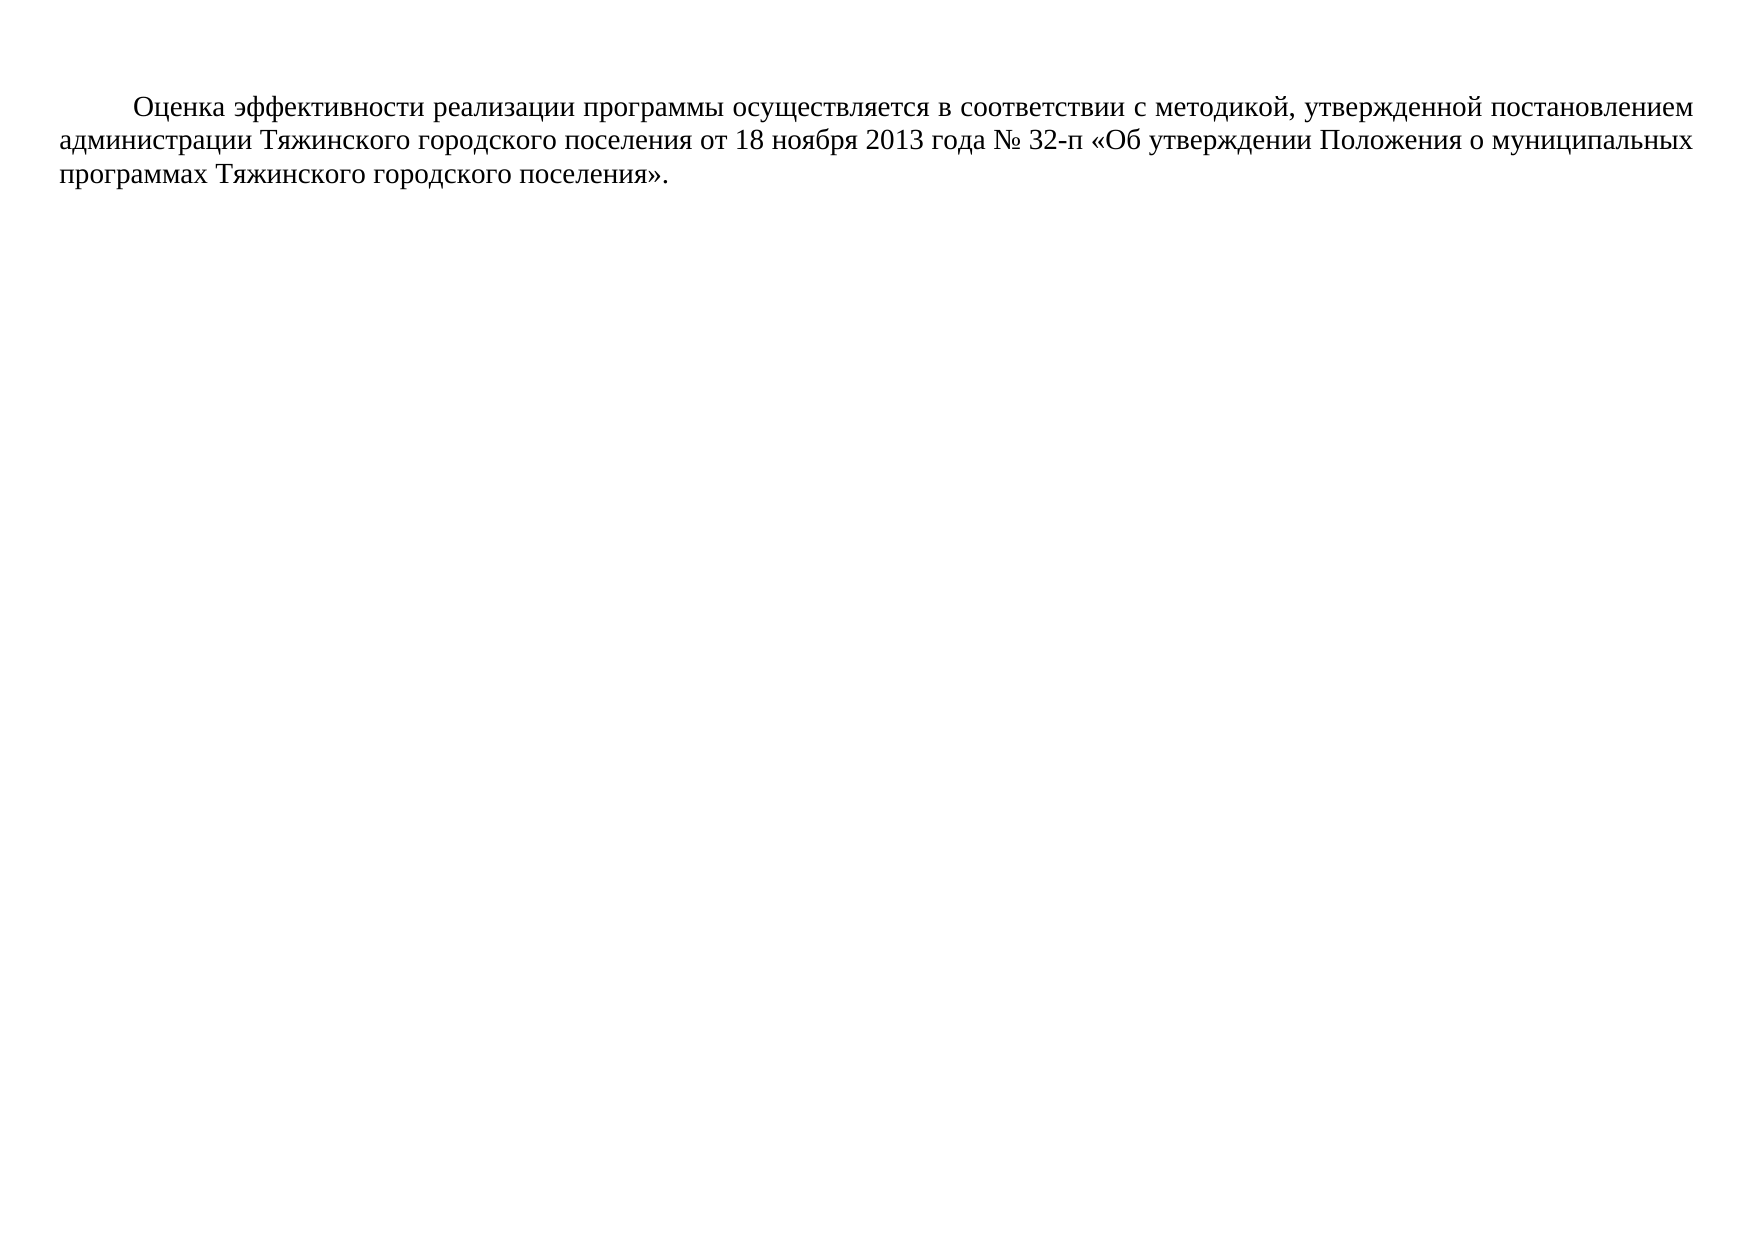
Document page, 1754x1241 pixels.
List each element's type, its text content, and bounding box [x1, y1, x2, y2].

text Оценка эффективности реализации программы осуществляется в соответствии с методикой, утвержденной постановлением администрации Тяжинского городского поселения от 18 ноября 2013 года № 32-п «Об утверждении Положения о муниципальных программах Тяжинского городского поселения». [59, 89, 1695, 189]
